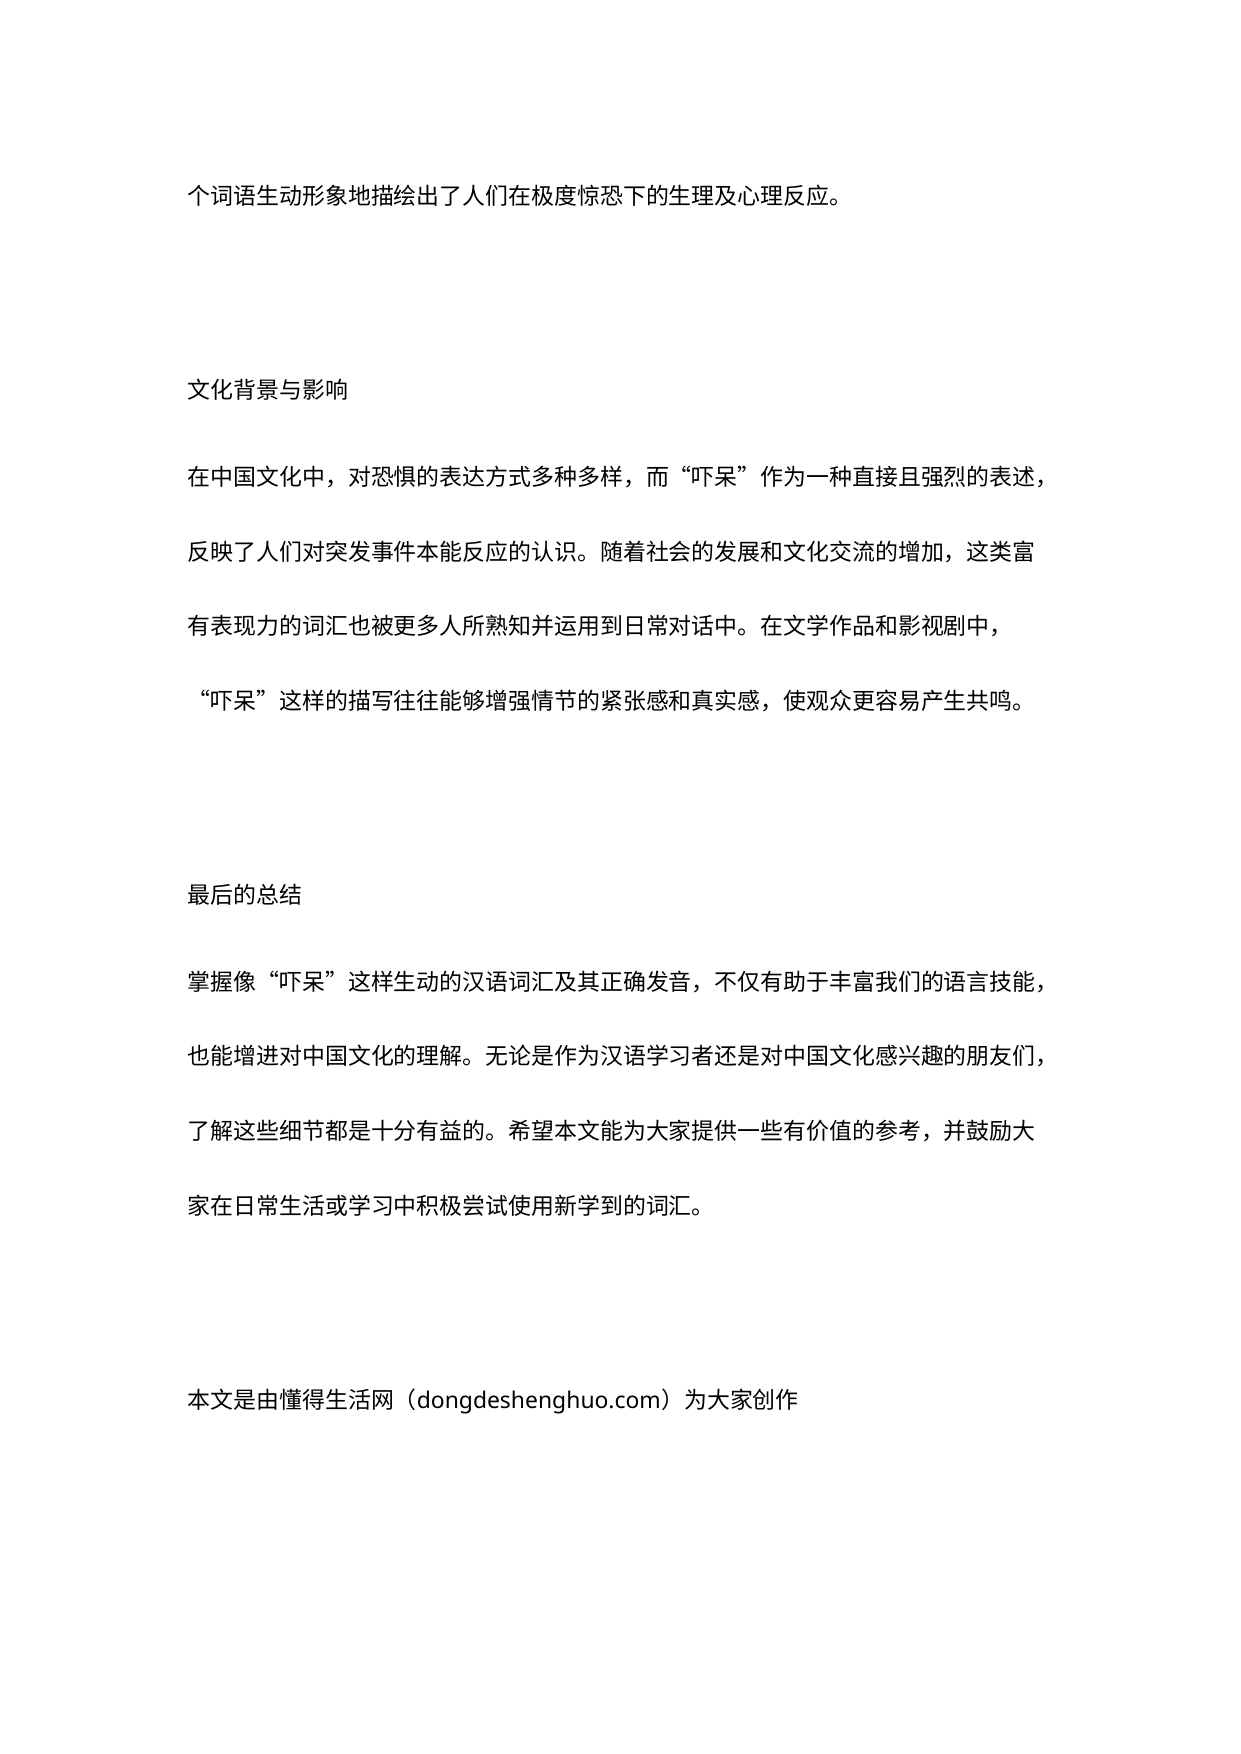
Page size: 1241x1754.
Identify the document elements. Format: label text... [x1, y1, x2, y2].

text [187, 162, 1053, 227]
text 本文是由懂得生活网（dongdeshenghuo.com）为大家创作 [187, 1366, 1053, 1431]
text 在中国文化中，对恐惧的表达方式多种多样，而“吓呆”作为一种直接且强烈的表述，反映了人们对突发事件本能反应的认识。随着社会的发展和文化交流的增加，这类富有表现力的词汇也被更多人所熟知并运用到日常对话中。在文学作品和影视剧中，“吓呆”这样的描写往往能够增强情节的紧张感和真实感，使观众更容易产生共鸣。 [187, 443, 1053, 732]
text 文化背景与影响 [187, 356, 1053, 421]
text 最后的总结 [187, 861, 1053, 926]
text 掌握像“吓呆”这样生动的汉语词汇及其正确发音，不仅有助于丰富我们的语言技能，也能增进对中国文化的理解。无论是作为汉语学习者还是对中国文化感兴趣的朋友们，了解这些细节都是十分有益的。希望本文能为大家提供一些有价值的参考，并鼓励大家在日常生活或学习中积极尝试使用新学到的词汇。 [187, 948, 1053, 1237]
